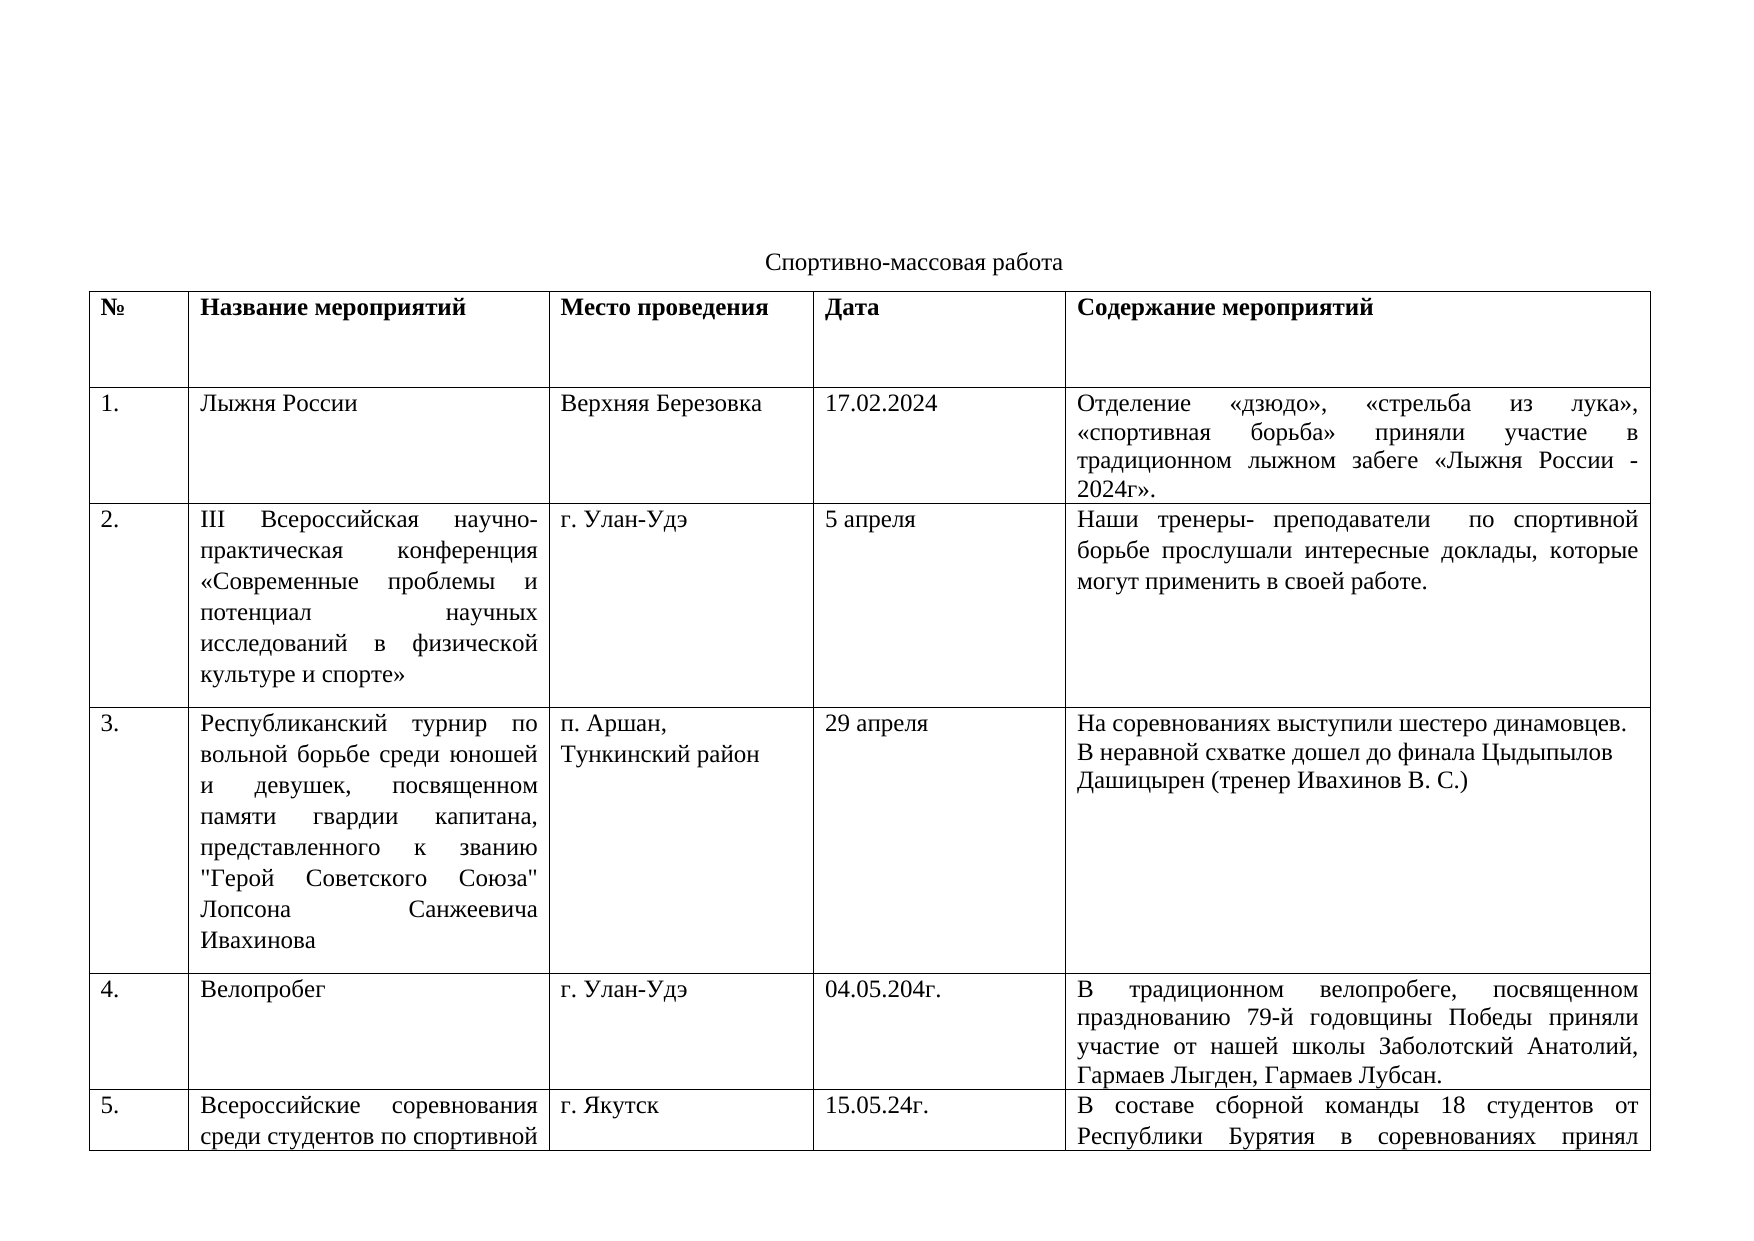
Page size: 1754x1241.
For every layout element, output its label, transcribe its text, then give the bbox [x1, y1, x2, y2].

table_cell 29 апреля [814, 708, 1065, 973]
table_cell 1. [90, 388, 188, 503]
table_header Название мероприятий [189, 292, 549, 387]
table_cell 5 апреля [814, 504, 1065, 707]
table_cell Наши тренеры- преподаватели по спортивной борьбе прослушали интересные доклады, которые могут применить в своей работе. [1066, 504, 1650, 707]
table_cell Велопробег [189, 974, 549, 1089]
table_cell Лыжня России [189, 388, 549, 503]
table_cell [1066, 1090, 1650, 1149]
table_cell На соревнованиях выступили шестеро динамовцев. В неравной схватке дошел до финала Цыдыпылов Дашицырен (тренер Ивахинов В. С.) [1066, 708, 1650, 973]
table_header Содержание мероприятий [1066, 292, 1650, 387]
table_cell г. Улан-Удэ [550, 504, 813, 707]
table_cell Отделение «дзюдо», «стрельба из лука», «спортивная борьба» приняли участие в традиционном лыжном забеге «Лыжня России -2024г». [1156, 388, 1650, 503]
table_cell 3. [90, 708, 188, 973]
table_cell 4. [90, 974, 188, 1089]
table_cell п. Аршан, Тункинский район [550, 708, 813, 973]
table_cell г. Улан-Удэ [550, 974, 813, 1089]
table_header Место проведения [550, 292, 813, 387]
table_cell 15.05.24г. [814, 1090, 1065, 1149]
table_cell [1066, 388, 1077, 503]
table_cell III Всероссийская научно-практическая конференция «Современные проблемы и потенциал научных исследований в физической культуре и спорте» [189, 504, 549, 707]
table_cell 04.05.204г. [814, 974, 1065, 1089]
table_cell Верхняя Березовка [550, 388, 813, 503]
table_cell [189, 1090, 549, 1149]
table_cell Республиканский турнир по вольной борьбе среди юношей и девушек, посвященном памяти гвардии капитана, представленного к званию "Герой Советского Союза" Лопсона Санжеевича Ивахинова [189, 708, 549, 973]
table_cell г. Якутск [550, 1090, 813, 1149]
table_cell 17.02.2024 [814, 388, 1065, 503]
text Спортивно-массовая работа [88, 247, 1665, 276]
table_cell 2. [90, 504, 188, 707]
table_cell В традиционном велопробеге, посвященном пpaзднoвaнию 79-й гoдoвщины Пoбeды приняли участие от нашей школы Заболотский Анатолий, Гармаев Лыгден, Гармаев Лубсан. [1066, 974, 1650, 1089]
table_header № [90, 292, 188, 387]
table_cell 5. [90, 1090, 188, 1149]
table_header Дата [814, 292, 1065, 387]
